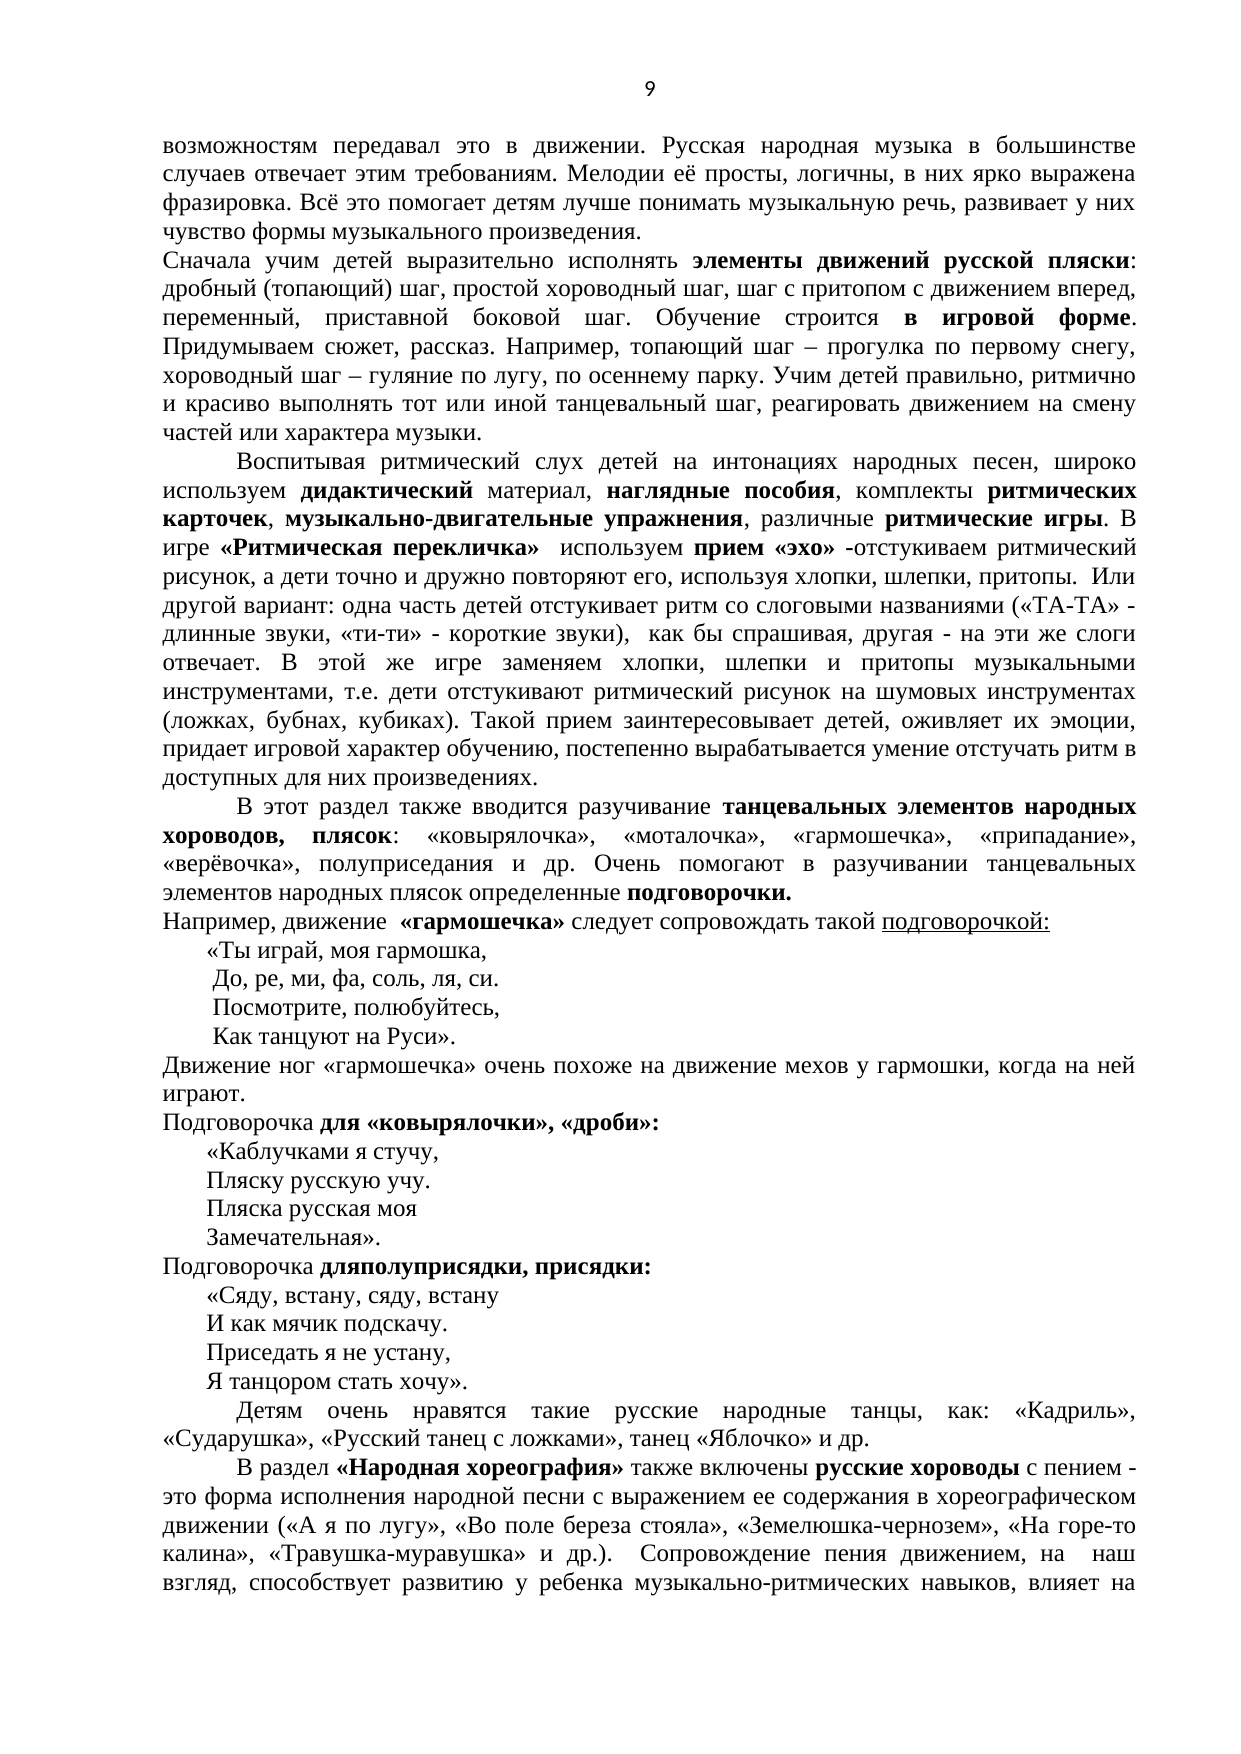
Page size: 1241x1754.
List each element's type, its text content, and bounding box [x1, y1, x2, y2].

text «Сяду, встану, сяду, встану [162, 1280, 1137, 1308]
text Я танцором стать хочу». [162, 1366, 1137, 1395]
text Как танцуют на Руси». [162, 1021, 1137, 1050]
text Например, движение «гармошечка» следует сопровождать такой подговорочкой: [162, 906, 1137, 935]
text Пляску русскую учу. [162, 1165, 1137, 1193]
text Детям очень нравятся такие русские народные танцы, как: «Кадриль», «Сударушка», «Русский танец с ложками», танец «Яблочко» и др. [162, 1395, 1137, 1452]
text «Каблучками я стучу, [162, 1136, 1137, 1165]
text Движение ног «гармошечка» очень похоже на движение мехов у гармошки, когда на ней играют. [162, 1050, 1137, 1107]
text Подговорочка для «ковырялочки», «дроби»: [162, 1107, 1137, 1136]
text Приседать я не устану, [162, 1337, 1137, 1366]
text До, ре, ми, фа, соль, ля, си. [162, 963, 1137, 992]
text Сначала учим детей выразительно исполнять элементы движений русской пляски: дробный (топающий) шаг, простой хороводный шаг, шаг с притопом с движением вперед, переменный, приставной боковой шаг. Обучение строится в игровой форме. Придумываем сюжет, рассказ. Например, топающий шаг – прогулка по первому снегу, хороводный шаг – гуляние по лугу, по осеннему парку. Учим детей правильно, ритмично и красиво выполнять тот или иной танцевальный шаг, реагировать движением на смену частей или характера музыки. [162, 245, 1137, 446]
text Посмотрите, полюбуйтесь, [162, 992, 1137, 1021]
text Подговорочка дляполуприсядки, присядки: [162, 1251, 1137, 1280]
text В этот раздел также вводится разучивание танцевальных элементов народных хороводов, плясок: «ковырялочка», «моталочка», «гармошечка», «припадание», «верёвочка», полуприседания и др. Очень помогают в разучивании танцевальных элементов народных плясок определенные подговорочки. [162, 791, 1137, 906]
text Пляска русская моя [162, 1193, 1137, 1222]
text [162, 130, 1137, 245]
text И как мячик подскачу. [162, 1308, 1137, 1337]
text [162, 1452, 1137, 1596]
text Воспитывая ритмический слух детей на интонациях народных песен, широко используем дидактический материал, наглядные пособия, комплекты ритмических карточек, музыкально-двигательные упражнения, различные ритмические игры. В игре «Ритмическая перекличка» используем прием «эхо» -отстукиваем ритмический рисунок, а дети точно и дружно повторяют его, используя хлопки, шлепки, притопы. Или другой вариант: одна часть детей отстукивает ритм со слоговыми названиями («ТА-ТА» - длинные звуки, «ти-ти» - короткие звуки), как бы спрашивая, другая - на эти же слоги отвечает. В этой же игре заменяем хлопки, шлепки и притопы музыкальными инструментами, т.е. дети отстукивают ритмический рисунок на шумовых инструментах (ложках, бубнах, кубиках). Такой прием заинтересовывает детей, оживляет их эмоции, придает игровой характер обучению, постепенно вырабатывается умение отстучать ритм в доступных для них произведениях. [162, 446, 1137, 791]
text «Ты играй, моя гармошка, [162, 935, 1137, 963]
text Замечательная». [162, 1222, 1137, 1251]
